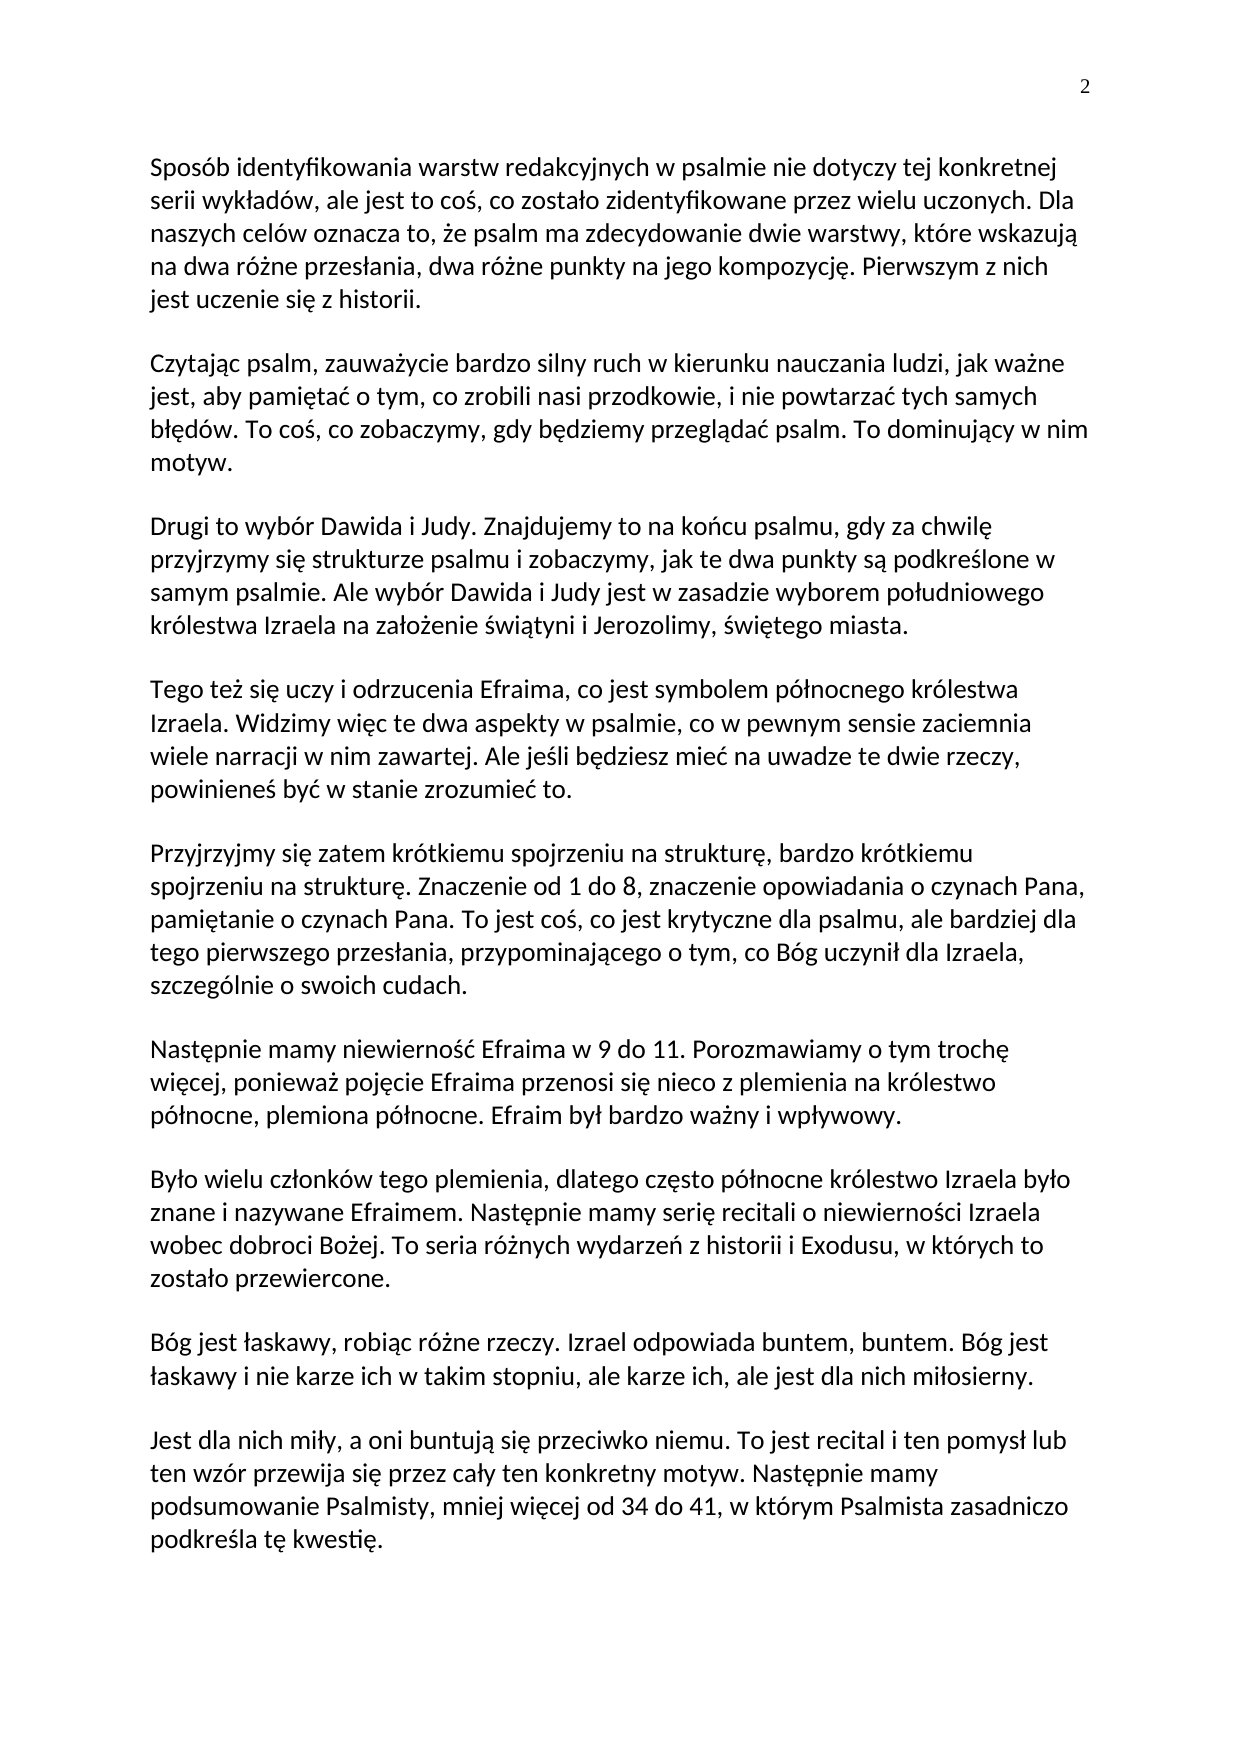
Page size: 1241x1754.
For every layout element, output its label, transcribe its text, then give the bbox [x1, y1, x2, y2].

text Następnie mamy niewierność Efraima w 9 do 11. Porozmawiamy o tym trochę więcej, ponieważ pojęcie Efraima przenosi się nieco z plemienia na królestwo północne, plemiona północne. Efraim był bardzo ważny i wpływowy. [150, 1032, 1090, 1131]
text Drugi to wybór Dawida i Judy. Znajdujemy to na końcu psalmu, gdy za chwilę przyjrzymy się strukturze psalmu i zobaczymy, jak te dwa punkty są podkreślone w samym psalmie. Ale wybór Dawida i Judy jest w zasadzie wyborem południowego królestwa Izraela na założenie świątyni i Jerozolimy, świętego miasta. [150, 509, 1090, 642]
text Sposób identyfikowania warstw redakcyjnych w psalmie nie dotyczy tej konkretnej serii wykładów, ale jest to coś, co zostało zidentyfikowane przez wielu uczonych. Dla naszych celów oznacza to, że psalm ma zdecydowanie dwie warstwy, które wskazują na dwa różne przesłania, dwa różne punkty na jego kompozycję. Pierwszym z nich jest uczenie się z historii. [150, 150, 1090, 315]
text Przyjrzyjmy się zatem krótkiemu spojrzeniu na strukturę, bardzo krótkiemu spojrzeniu na strukturę. Znaczenie od 1 do 8, znaczenie opowiadania o czynach Pana, pamiętanie o czynach Pana. To jest coś, co jest krytyczne dla psalmu, ale bardziej dla tego pierwszego przesłania, przypominającego o tym, co Bóg uczynił dla Izraela, szczególnie o swoich cudach. [150, 836, 1090, 1001]
text Jest dla nich miły, a oni buntują się przeciwko niemu. To jest recital i ten pomysł lub ten wzór przewija się przez cały ten konkretny motyw. Następnie mamy podsumowanie Psalmisty, mniej więcej od 34 do 41, w którym Psalmista zasadniczo podkreśla tę kwestię. [150, 1423, 1090, 1555]
text Tego też się uczy i odrzucenia Efraima, co jest symbolem północnego królestwa Izraela. Widzimy więc te dwa aspekty w psalmie, co w pewnym sensie zaciemnia wiele narracji w nim zawartej. Ale jeśli będziesz mieć na uwadze te dwie rzeczy, powinieneś być w stanie zrozumieć to. [150, 673, 1090, 805]
text Bóg jest łaskawy, robiąc różne rzeczy. Izrael odpowiada buntem, buntem. Bóg jest łaskawy i nie karze ich w takim stopniu, ale karze ich, ale jest dla nich miłosierny. [150, 1326, 1090, 1392]
text Było wielu członków tego plemienia, dlatego często północne królestwo Izraela było znane i nazywane Efraimem. Następnie mamy serię recitali o niewierności Izraela wobec dobroci Bożej. To seria różnych wydarzeń z historii i Exodusu, w których to zostało przewiercone. [150, 1162, 1090, 1294]
text Czytając psalm, zauważycie bardzo silny ruch w kierunku nauczania ludzi, jak ważne jest, aby pamiętać o tym, co zrobili nasi przodkowie, i nie powtarzać tych samych błędów. To coś, co zobaczymy, gdy będziemy przeglądać psalm. To dominujący w nim motyw. [150, 346, 1090, 478]
